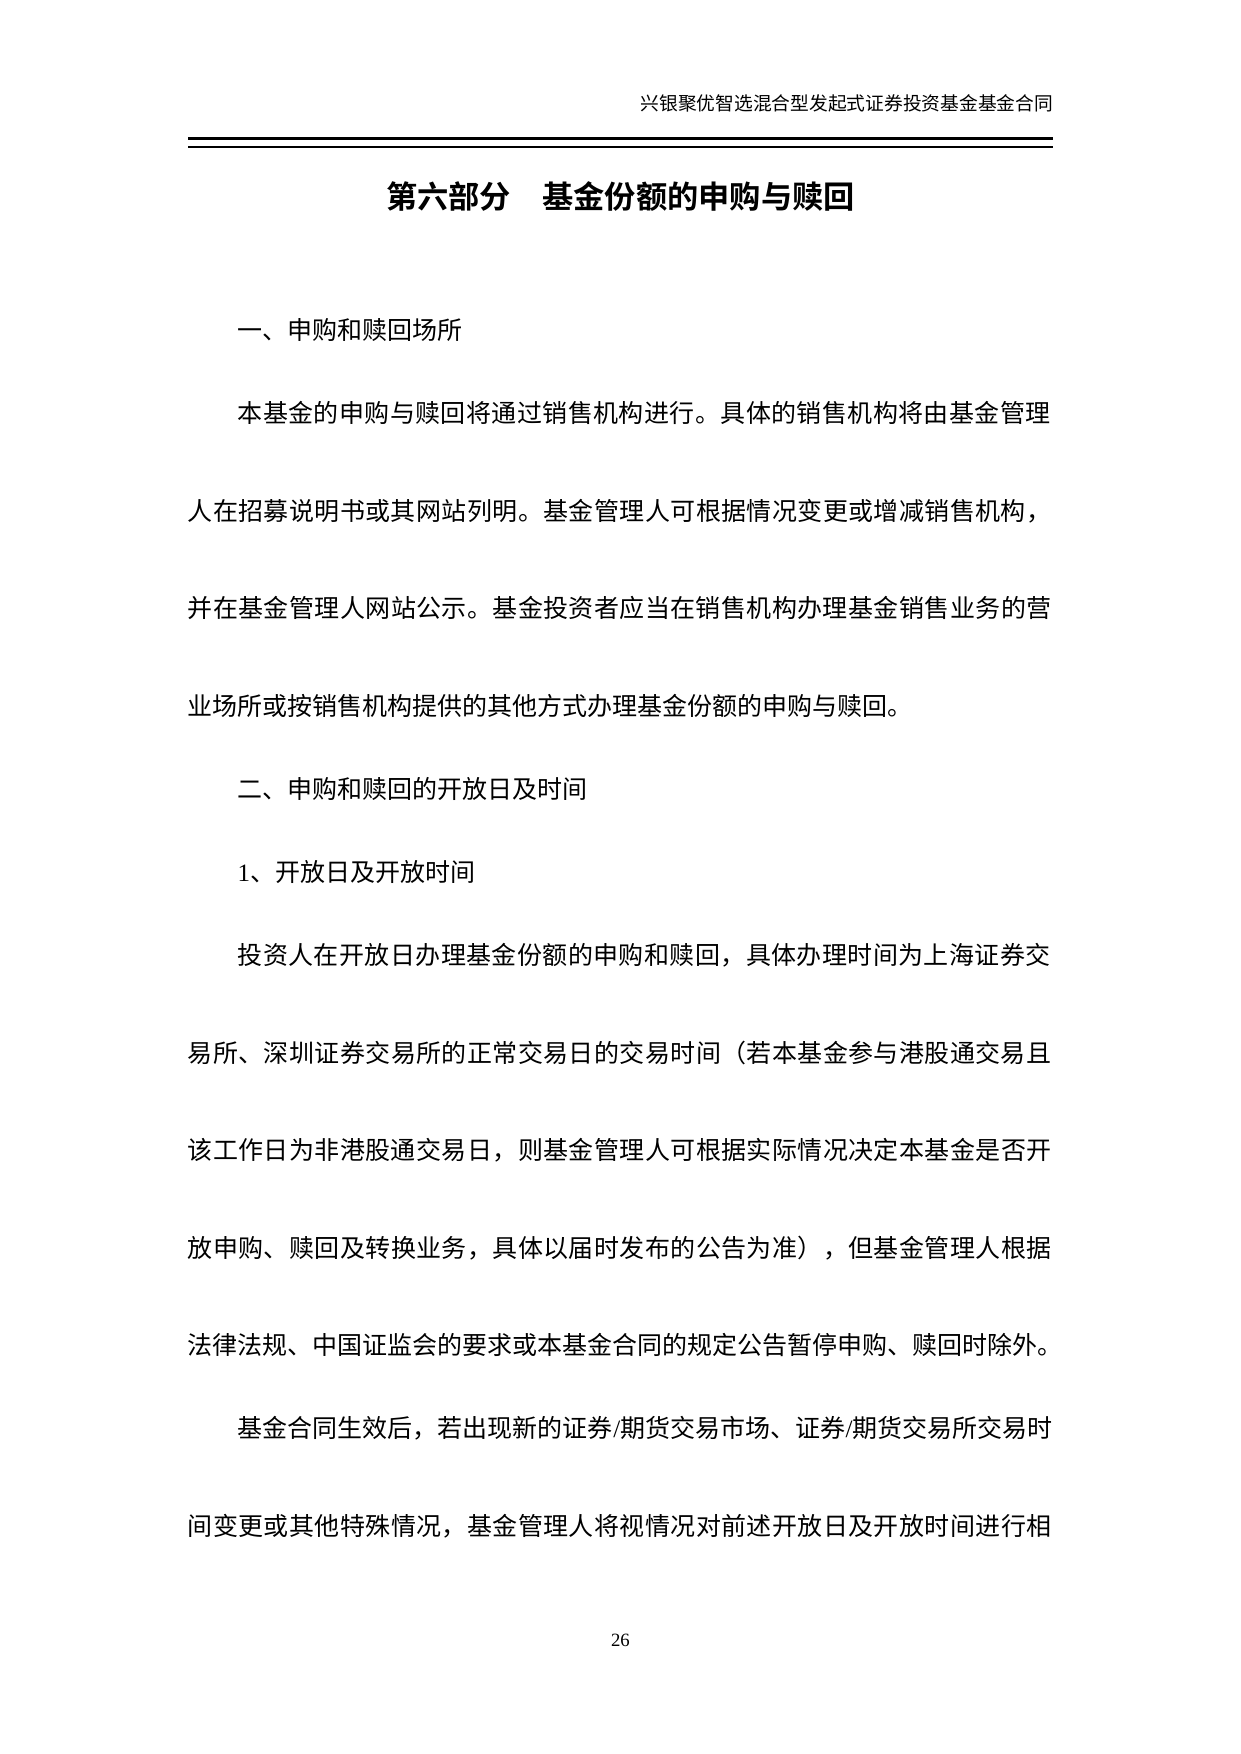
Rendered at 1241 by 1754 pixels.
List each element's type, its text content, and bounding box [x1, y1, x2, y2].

text 二、申购和赎回的开放日及时间 [187, 755, 1053, 820]
subtitle 第六部分 基金份额的申购与赎回 [187, 162, 1053, 227]
text 本基金的申购与赎回将通过销售机构进行。具体的销售机构将由基金管理人在招募说明书或其网站列明。基金管理人可根据情况变更或增减销售机构，并在基金管理人网站公示。基金投资者应当在销售机构办理基金销售业务的营业场所或按销售机构提供的其他方式办理基金份额的申购与赎回。 [187, 379, 1053, 737]
text 1、开放日及开放时间 [187, 838, 1053, 903]
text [187, 1394, 1053, 1557]
text 一、申购和赎回场所 [187, 296, 1053, 361]
text 投资人在开放日办理基金份额的申购和赎回，具体办理时间为上海证券交易所、深圳证券交易所的正常交易日的交易时间（若本基金参与港股通交易且该工作日为非港股通交易日，则基金管理人可根据实际情况决定本基金是否开放申购、赎回及转换业务，具体以届时发布的公告为准），但基金管理人根据法律法规、中国证监会的要求或本基金合同的规定公告暂停申购、赎回时除外。 [187, 921, 1053, 1376]
